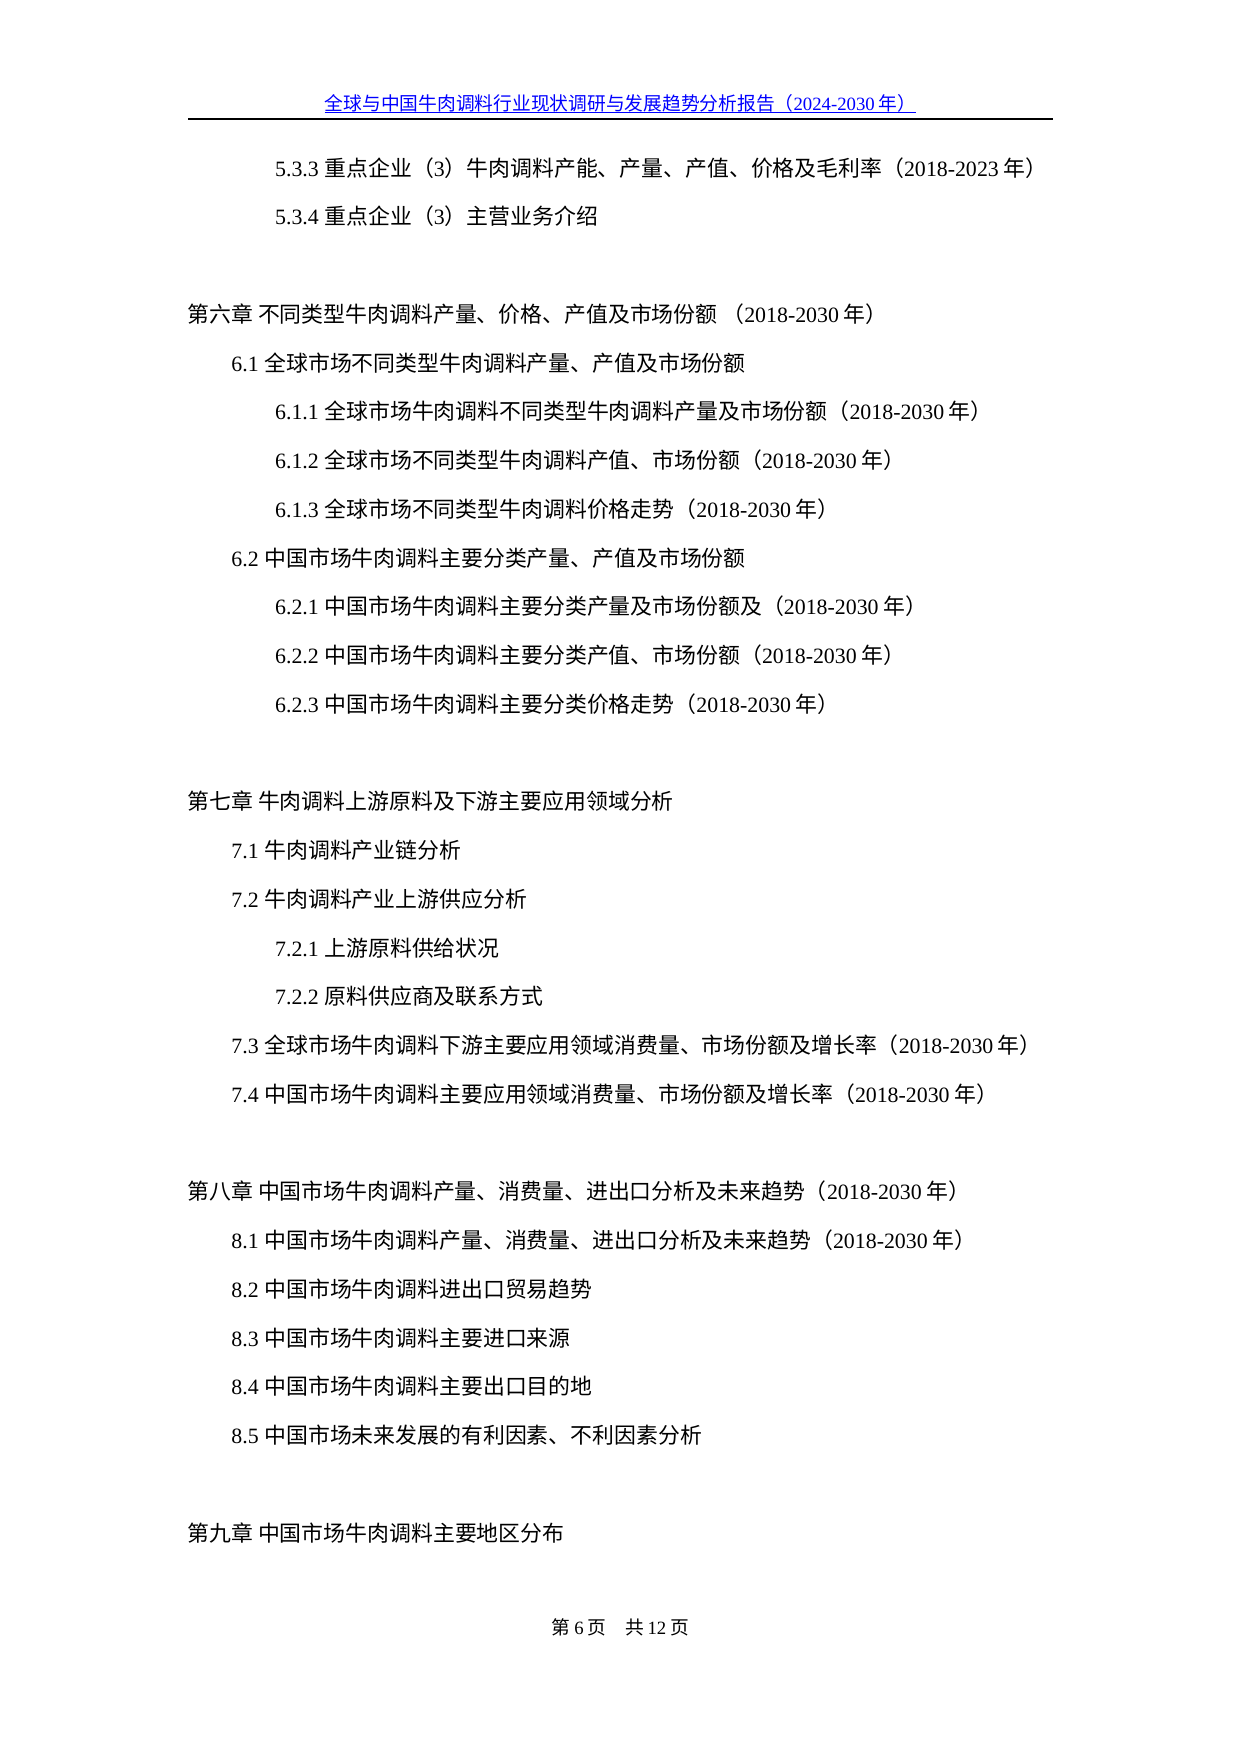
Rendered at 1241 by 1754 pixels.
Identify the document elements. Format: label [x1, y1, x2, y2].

text [187, 150, 1053, 1548]
